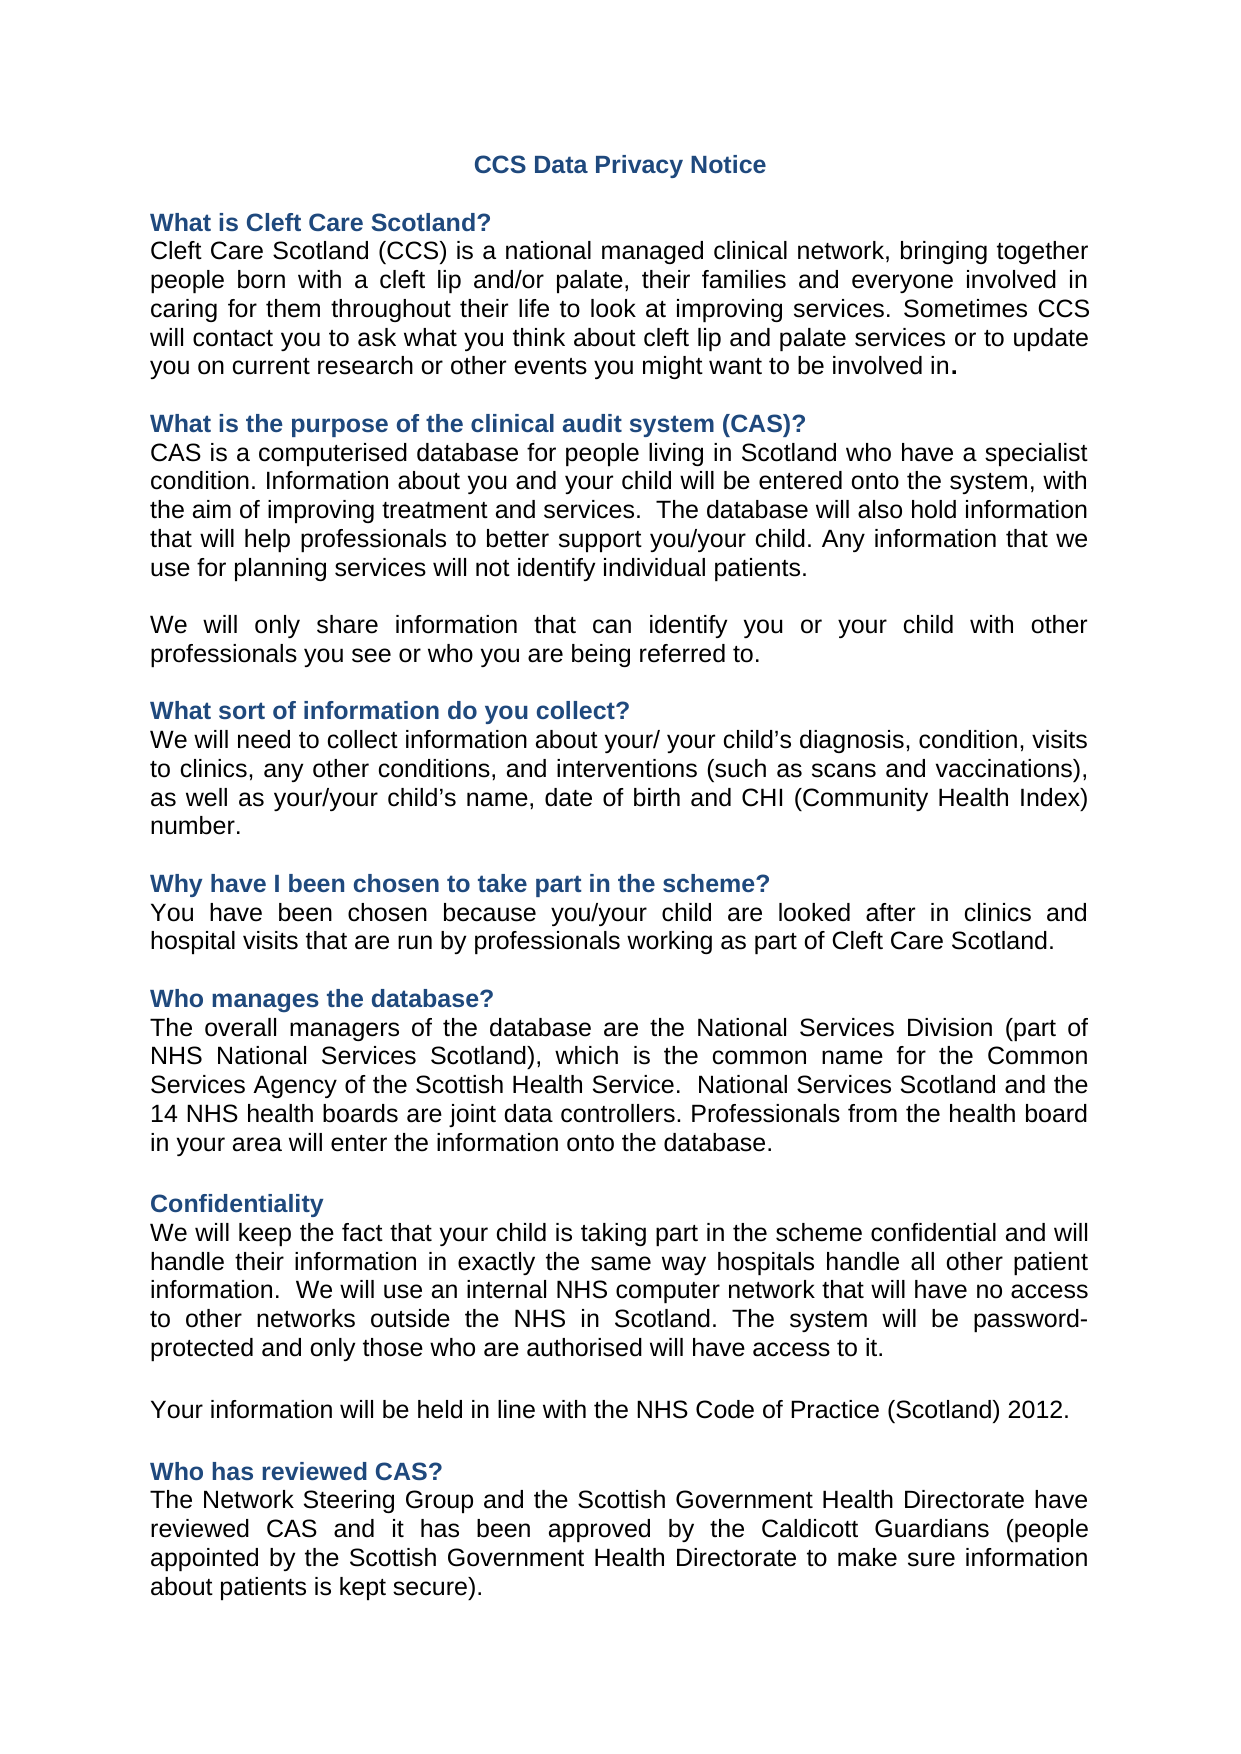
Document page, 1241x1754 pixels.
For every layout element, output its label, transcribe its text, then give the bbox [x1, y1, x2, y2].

text The Network Steering Group and the Scottish Government Health Directorate have reviewed CAS and it has been approved by the Caldicott Guardians (people appointed by the Scottish Government Health Directorate to make sure information about patients is kept secure). [150, 1485, 1090, 1600]
text Who manages the database? [150, 984, 1090, 1012]
text Your information will be held in line with the NHS Code of Practice (Scotland) 2012. [150, 1395, 1090, 1423]
subtitle What is the purpose of the clinical audit system (CAS)? [150, 409, 1090, 437]
text We will keep the fact that your child is taking part in the scheme confidential and will handle their information in exactly the same way hospitals handle all other patient information. We will use an internal NHS computer network that will have no access to other networks outside the NHS in Scotland. The system will be password-protected and only those who are authorised will have access to it. [150, 1218, 1090, 1362]
subtitle What is Cleft Care Scotland? [150, 207, 1090, 236]
subtitle CCS Data Privacy Notice [150, 150, 1090, 179]
text We will need to collect information about your/ your child’s diagnosis, condition, visits to clinics, any other conditions, and interventions (such as scans and vaccinations), as well as your/your child’s name, date of birth and CHI (Community Health Index) number. [150, 725, 1090, 840]
text The overall managers of the database are the National Services Division (part of NHS National Services Scotland), which is the common name for the Common Services Agency of the Scottish Health Service. National Services Scotland and the 14 NHS health boards are joint data controllers. Professionals from the health board in your area will enter the information onto the database. [150, 1012, 1090, 1156]
text What sort of information do you collect? [150, 696, 1090, 725]
text Who has reviewed CAS? [150, 1457, 1090, 1485]
text Cleft Care Scotland (CCS) is a national managed clinical network, bringing together people born with a cleft lip and/or palate, their families and everyone involved in caring for them throughout their life to look at improving services. Sometimes CCS will contact you to ask what you think about cleft lip and palate services or to update you on current research or other events you might want to be involved in. [150, 236, 1090, 380]
text Why have I been chosen to take part in the scheme? [150, 869, 1090, 897]
subtitle Confidentiality [150, 1189, 1090, 1218]
text CAS is a computerised database for people living in Scotland who have a specialist condition. Information about you and your child will be entered onto the system, with the aim of improving treatment and services. The database will also hold information that will help professionals to better support you/your child. Any information that we use for planning services will not identify individual patients. [150, 437, 1090, 581]
text We will only share information that can identify you or your child with other professionals you see or who you are being referred to. [150, 610, 1090, 667]
text You have been chosen because you/your child are looked after in clinics and hospital visits that are run by professionals working as part of Cleft Care Scotland. [150, 897, 1090, 955]
